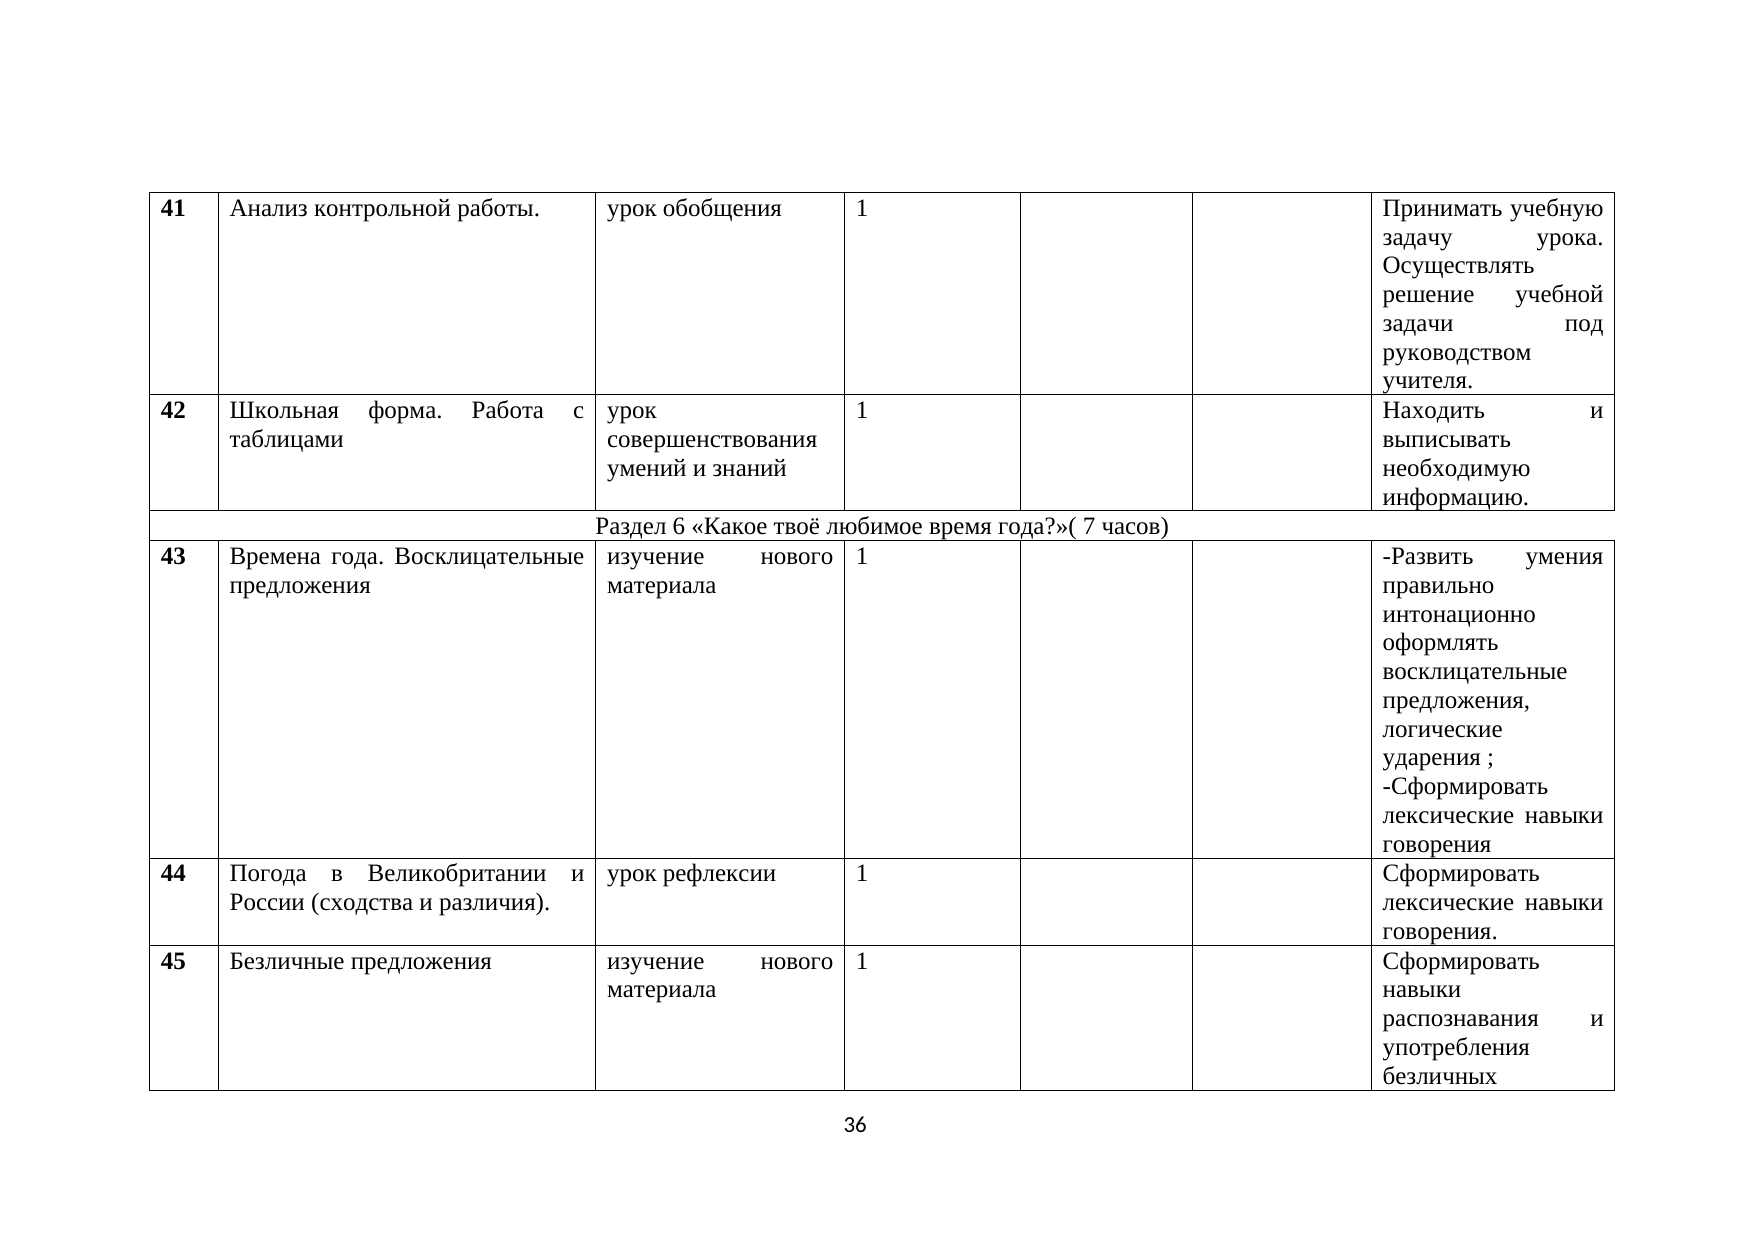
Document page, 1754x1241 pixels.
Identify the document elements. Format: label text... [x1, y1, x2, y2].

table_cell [1372, 946, 1614, 1089]
table_cell урок рефлексии [596, 859, 844, 945]
table_cell урок совершенствования умений и знаний [596, 395, 844, 510]
table_cell 1 [845, 946, 1020, 1089]
table_cell изучение нового материала [596, 541, 844, 857]
table_cell 44 [150, 859, 218, 945]
table_cell Времена года. Восклицательные предложения [219, 541, 595, 857]
table_cell 1 [845, 859, 1020, 945]
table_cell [219, 946, 595, 1089]
table_cell 1 [845, 541, 1020, 857]
table_cell [1021, 395, 1192, 510]
table_cell Сформировать лексические навыки говорения. [1372, 859, 1614, 945]
table_cell [1021, 541, 1192, 857]
table_cell [1021, 946, 1192, 1089]
table_cell [1193, 946, 1371, 1089]
table_cell 43 [150, 541, 218, 857]
table_cell [1021, 859, 1192, 945]
table_cell -Развить умения правильно интонационно оформлять восклицательные предложения, логические ударения ; -Сформировать лексические навыки говорения [1372, 541, 1614, 857]
table_cell Находить и выписывать необходимую информацию. [1372, 395, 1614, 510]
table_cell Анализ контрольной работы. [219, 193, 595, 394]
table_cell 42 [150, 395, 218, 510]
table_cell 45 [150, 946, 218, 1089]
table_cell урок обобщения [596, 193, 844, 394]
table_cell [1193, 859, 1371, 945]
table_cell [1193, 193, 1371, 394]
table_cell Школьная форма. Работа с таблицами [219, 395, 595, 510]
table_cell [1193, 541, 1371, 857]
table_cell 1 [845, 395, 1020, 510]
table_cell Раздел 6 «Какое твоё любимое время года?»( 7 часов) [150, 511, 1614, 540]
table_cell 41 [150, 193, 218, 394]
table_cell [1021, 193, 1192, 394]
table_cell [596, 946, 844, 1089]
table_cell 1 [845, 193, 1020, 394]
table_cell [1193, 395, 1371, 510]
table_cell Погода в Великобритании и России (сходства и различия). [219, 859, 595, 945]
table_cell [1372, 193, 1614, 394]
